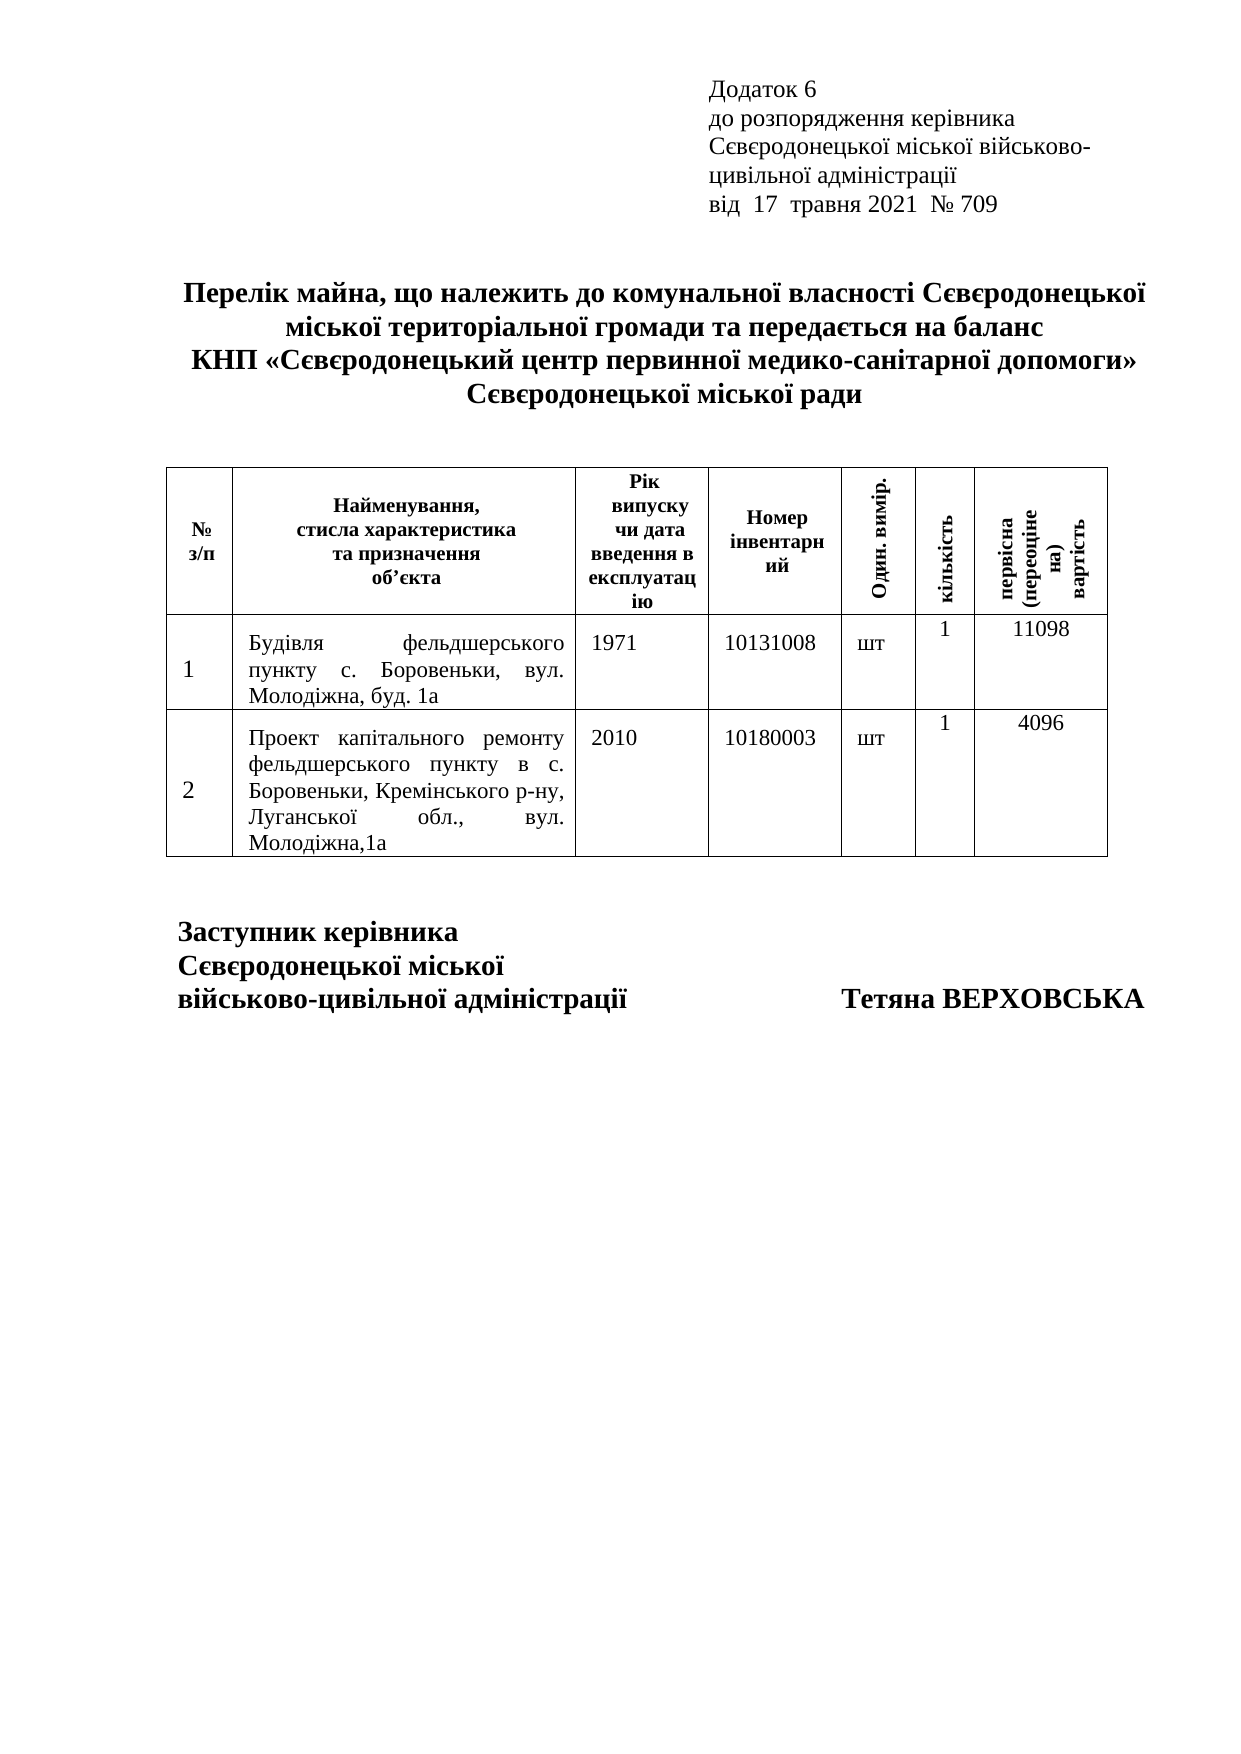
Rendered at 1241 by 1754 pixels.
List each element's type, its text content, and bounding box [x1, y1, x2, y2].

table_cell 2010 [576, 710, 708, 856]
table_header Один. вимір. [842, 468, 915, 614]
table_header Номер інвентарний [709, 468, 841, 614]
table_cell 10131008 [709, 615, 841, 708]
text Перелік майна, що належить до комунальної власності Сєвєродонецької міської територіальної громади та передається на баланс КНП «Сєвєродонецький центр первинної медико-санітарної допомоги» Сєвєродонецької міської ради [177, 275, 1152, 409]
table_cell Будівля фельдшерського пункту с. Боровеньки, вул. Молодіжна, буд. 1а [233, 615, 575, 708]
table_cell 1 [916, 710, 974, 856]
table_cell 1971 [576, 615, 708, 708]
table_header [975, 468, 1107, 504]
table_cell кількість [916, 504, 974, 614]
table_header Найменування, стисла характеристика та призначення об’єкта [233, 468, 575, 614]
table_header № з/п [167, 468, 232, 614]
table_cell первісна (переоцінена) вартість [975, 504, 1107, 614]
table_cell Проект капітального ремонту фельдшерського пункту в с. Боровеньки, Кремінського р-ну, Луганської обл., вул. Молодіжна,1а [233, 710, 575, 856]
text Додаток 6 [709, 74, 1152, 103]
text від 17 травня 2021 № 709 [709, 189, 1152, 218]
table_header [916, 468, 974, 504]
table_cell 4096 [975, 710, 1107, 856]
table_cell 11098 [975, 615, 1107, 708]
table_cell шт [842, 615, 915, 708]
text військово-цивільної адміністрації Тетяна ВЕРХОВСЬКА [177, 981, 1211, 1015]
text до розпорядження керівника Сєвєродонецької міської військово-цивільної адміністрації [709, 103, 1152, 189]
text Заступник керівника [177, 914, 1152, 948]
table_cell шт [842, 710, 915, 856]
table_cell 2 [167, 710, 232, 856]
table_cell 1 [167, 615, 232, 708]
table_header Рік випуску чи дата введення в експлуатацію [576, 468, 708, 614]
text Сєвєродонецької міської [177, 948, 1152, 981]
table_cell 10180003 [709, 710, 841, 856]
table_cell 1 [916, 615, 974, 708]
